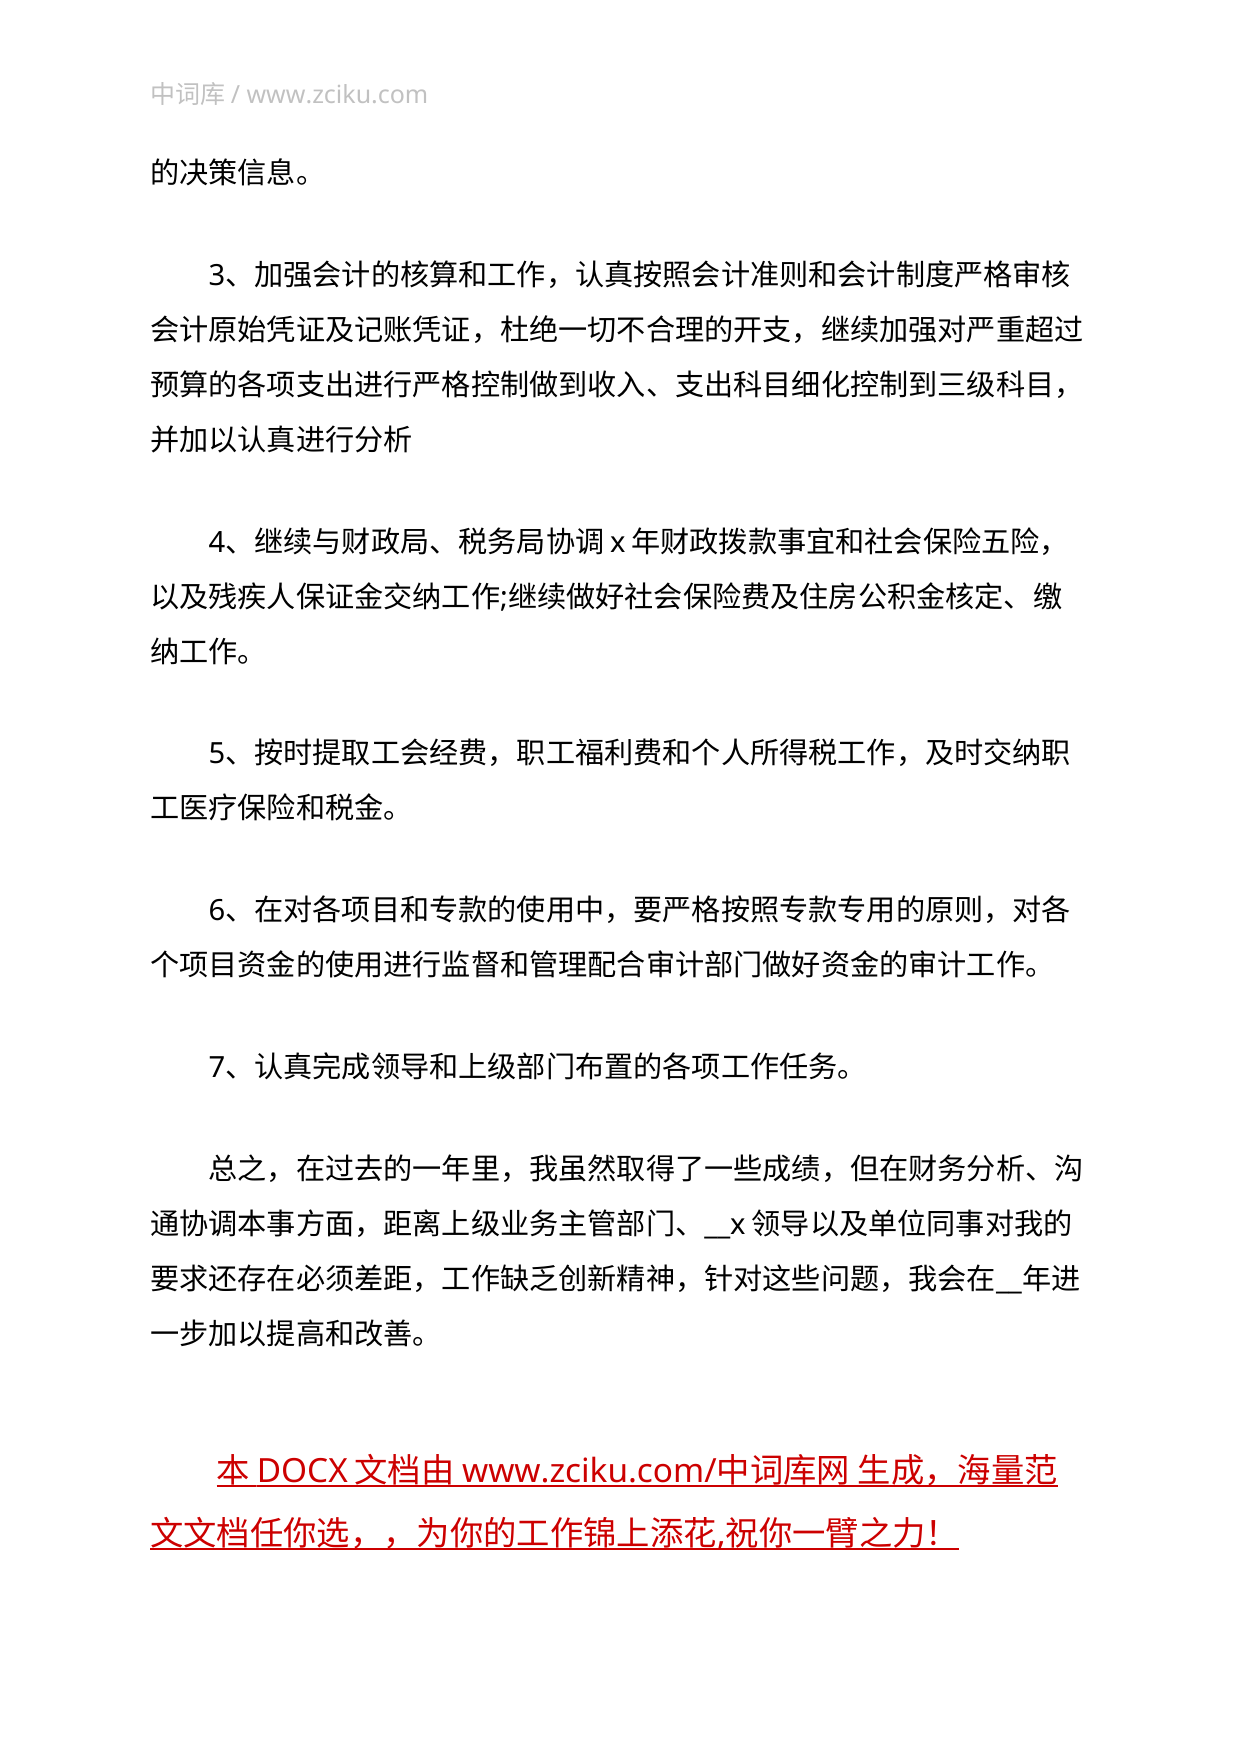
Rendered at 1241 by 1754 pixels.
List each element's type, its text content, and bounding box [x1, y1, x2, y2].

text 3、加强会计的核算和工作，认真按照会计准则和会计制度严格审核会计原始凭证及记账凭证，杜绝一切不合理的开支，继续加强对严重超过预算的各项支出进行严格控制做到收入、支出科目细化控制到三级科目，并加以认真进行分析 [150, 252, 1090, 459]
text 7、认真完成领导和上级部门布置的各项工作任务。 [150, 1044, 1090, 1086]
text 4、继续与财政局、税务局协调x年财政拨款事宜和社会保险五险，以及残疾人保证金交纳工作;继续做好社会保险费及住房公积金核定、缴纳工作。 [150, 518, 1090, 671]
text 6、在对各项目和专款的使用中，要严格按照专款专用的原则，对各个项目资金的使用进行监督和管理配合审计部门做好资金的审计工作。 [150, 887, 1090, 984]
text 本DOCX文档由 www.zciku.com/中词库网 生成，海量范文文档任你选，，为你的工作锦上添花,祝你一臂之力！ [150, 1443, 1090, 1555]
text 5、按时提取工会经费，职工福利费和个人所得税工作，及时交纳职工医疗保险和税金。 [150, 730, 1090, 827]
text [150, 150, 1090, 192]
text 总之，在过去的一年里，我虽然取得了一些成绩，但在财务分析、沟通协调本事方面，距离上级业务主管部门、__x领导以及单位同事对我的要求还存在必须差距，工作缺乏创新精神，针对这些问题，我会在__年进一步加以提高和改善。 [150, 1146, 1090, 1353]
